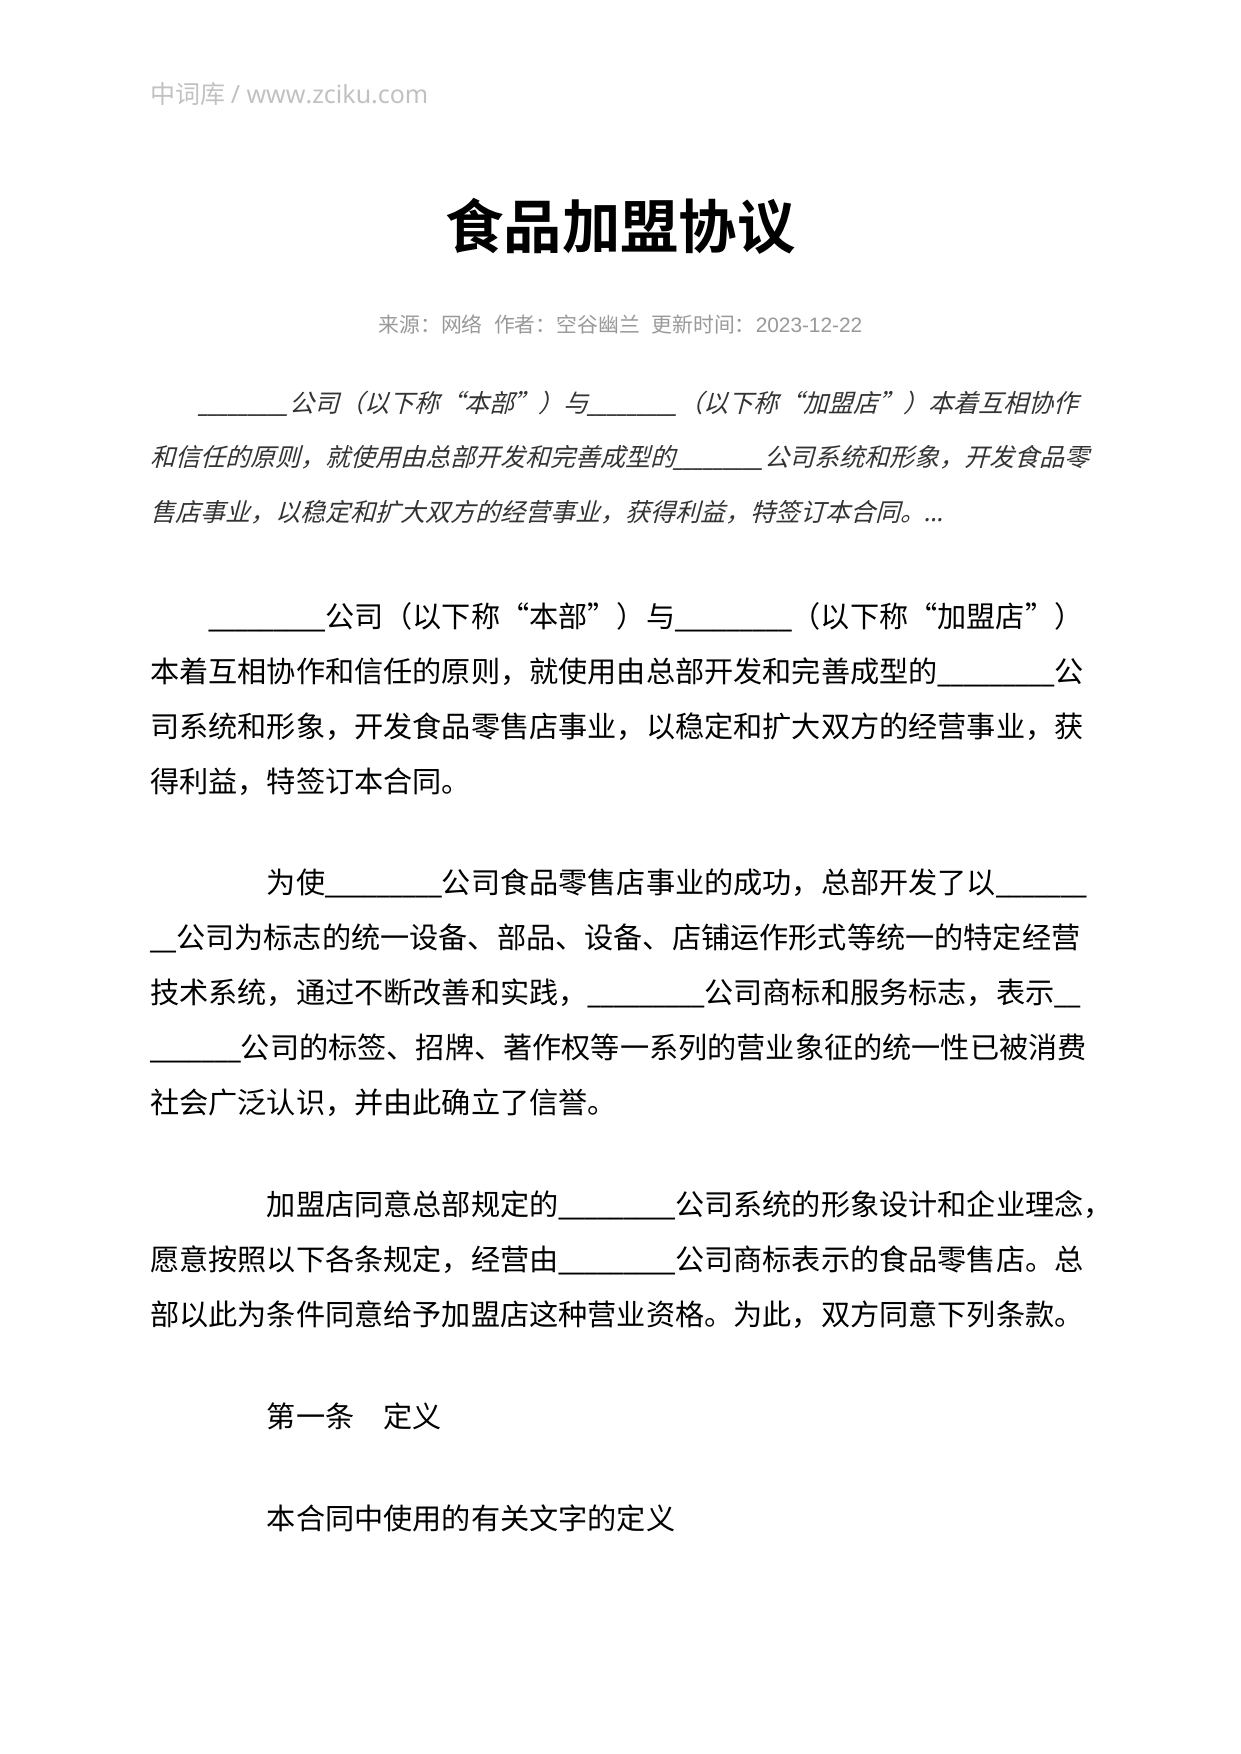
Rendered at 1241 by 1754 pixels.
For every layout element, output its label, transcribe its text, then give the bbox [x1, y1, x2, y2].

text 加盟店同意总部规定的_________公司系统的形象设计和企业理念，愿意按照以下各条规定，经营由_________公司商标表示的食品零售店。总部以此为条件同意给予加盟店这种营业资格。为此，双方同意下列条款。 [150, 1182, 1090, 1334]
text 本合同中使用的有关文字的定义 [150, 1495, 1090, 1538]
text 为使_________公司食品零售店事业的成功，总部开发了以_________公司为标志的统一设备、部品、设备、店铺运作形式等统一的特定经营技术系统，通过不断改善和实践，_________公司商标和服务标志，表示_________公司的标签、招牌、著作权等一系列的营业象征的统一性已被消费社会广泛认识，并由此确立了信誉。 [150, 860, 1090, 1122]
text 来源：网络 作者：空谷幽兰 更新时间：2023-12-22 [150, 313, 1090, 337]
text _________公司（以下称“本部”）与_________（以下称“加盟店”）本着互相协作和信任的原则，就使用由总部开发和完善成型的_________公司系统和形象，开发食品零售店事业，以稳定和扩大双方的经营事业，获得利益，特签订本合同。... [150, 383, 1090, 528]
text _________公司（以下称“本部”）与_________（以下称“加盟店”）本着互相协作和信任的原则，就使用由总部开发和完善成型的_________公司系统和形象，开发食品零售店事业，以稳定和扩大双方的经营事业，获得利益，特签订本合同。 [150, 593, 1090, 801]
subtitle 食品加盟协议 [150, 181, 1090, 266]
text 第一条 定义 [150, 1394, 1090, 1436]
